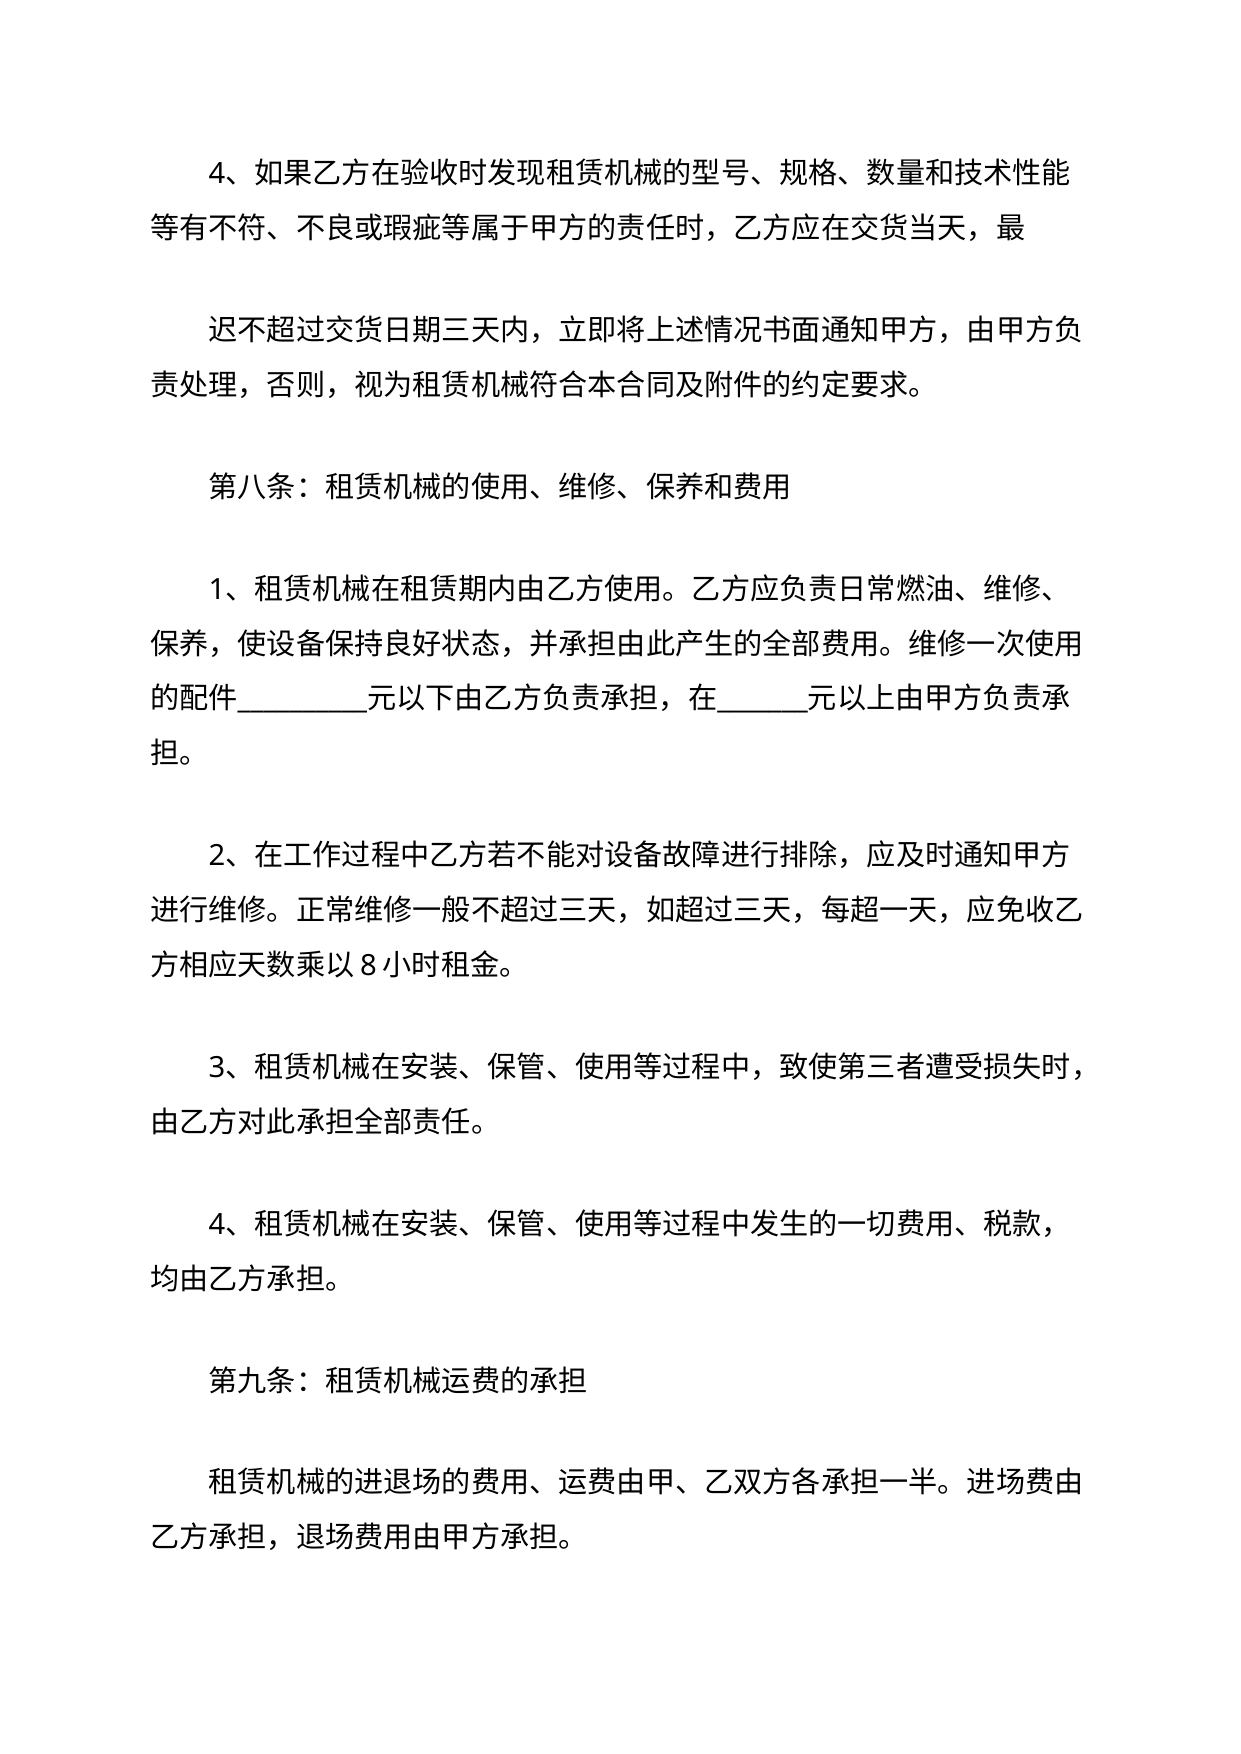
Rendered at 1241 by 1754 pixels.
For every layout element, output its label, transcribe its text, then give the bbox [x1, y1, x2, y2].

text 第八条：租赁机械的使用、维修、保养和费用 [150, 463, 1090, 506]
text 租赁机械的进退场的费用、运费由甲、乙双方各承担一半。进场费由乙方承担，退场费用由甲方承担。 [150, 1459, 1090, 1556]
text 4、租赁机械在安装、保管、使用等过程中发生的一切费用、税款，均由乙方承担。 [150, 1201, 1090, 1298]
text 4、如果乙方在验收时发现租赁机械的型号、规格、数量和技术性能等有不符、不良或瑕疵等属于甲方的责任时，乙方应在交货当天，最 [150, 150, 1090, 247]
text 1、租赁机械在租赁期内由乙方使用。乙方应负责日常燃油、维修、保养，使设备保持良好状态，并承担由此产生的全部费用。维修一次使用的配件__________元以下由乙方负责承担，在_______元以上由甲方负责承担。 [150, 565, 1090, 772]
text 2、在工作过程中乙方若不能对设备故障进行排除，应及时通知甲方进行维修。正常维修一般不超过三天，如超过三天，每超一天，应免收乙方相应天数乘以8小时租金。 [150, 832, 1090, 984]
text 迟不超过交货日期三天内，立即将上述情况书面通知甲方，由甲方负责处理，否则，视为租赁机械符合本合同及附件的约定要求。 [150, 307, 1090, 404]
text 第九条：租赁机械运费的承担 [150, 1357, 1090, 1399]
text 3、租赁机械在安装、保管、使用等过程中，致使第三者遭受损失时，由乙方对此承担全部责任。 [150, 1044, 1090, 1141]
